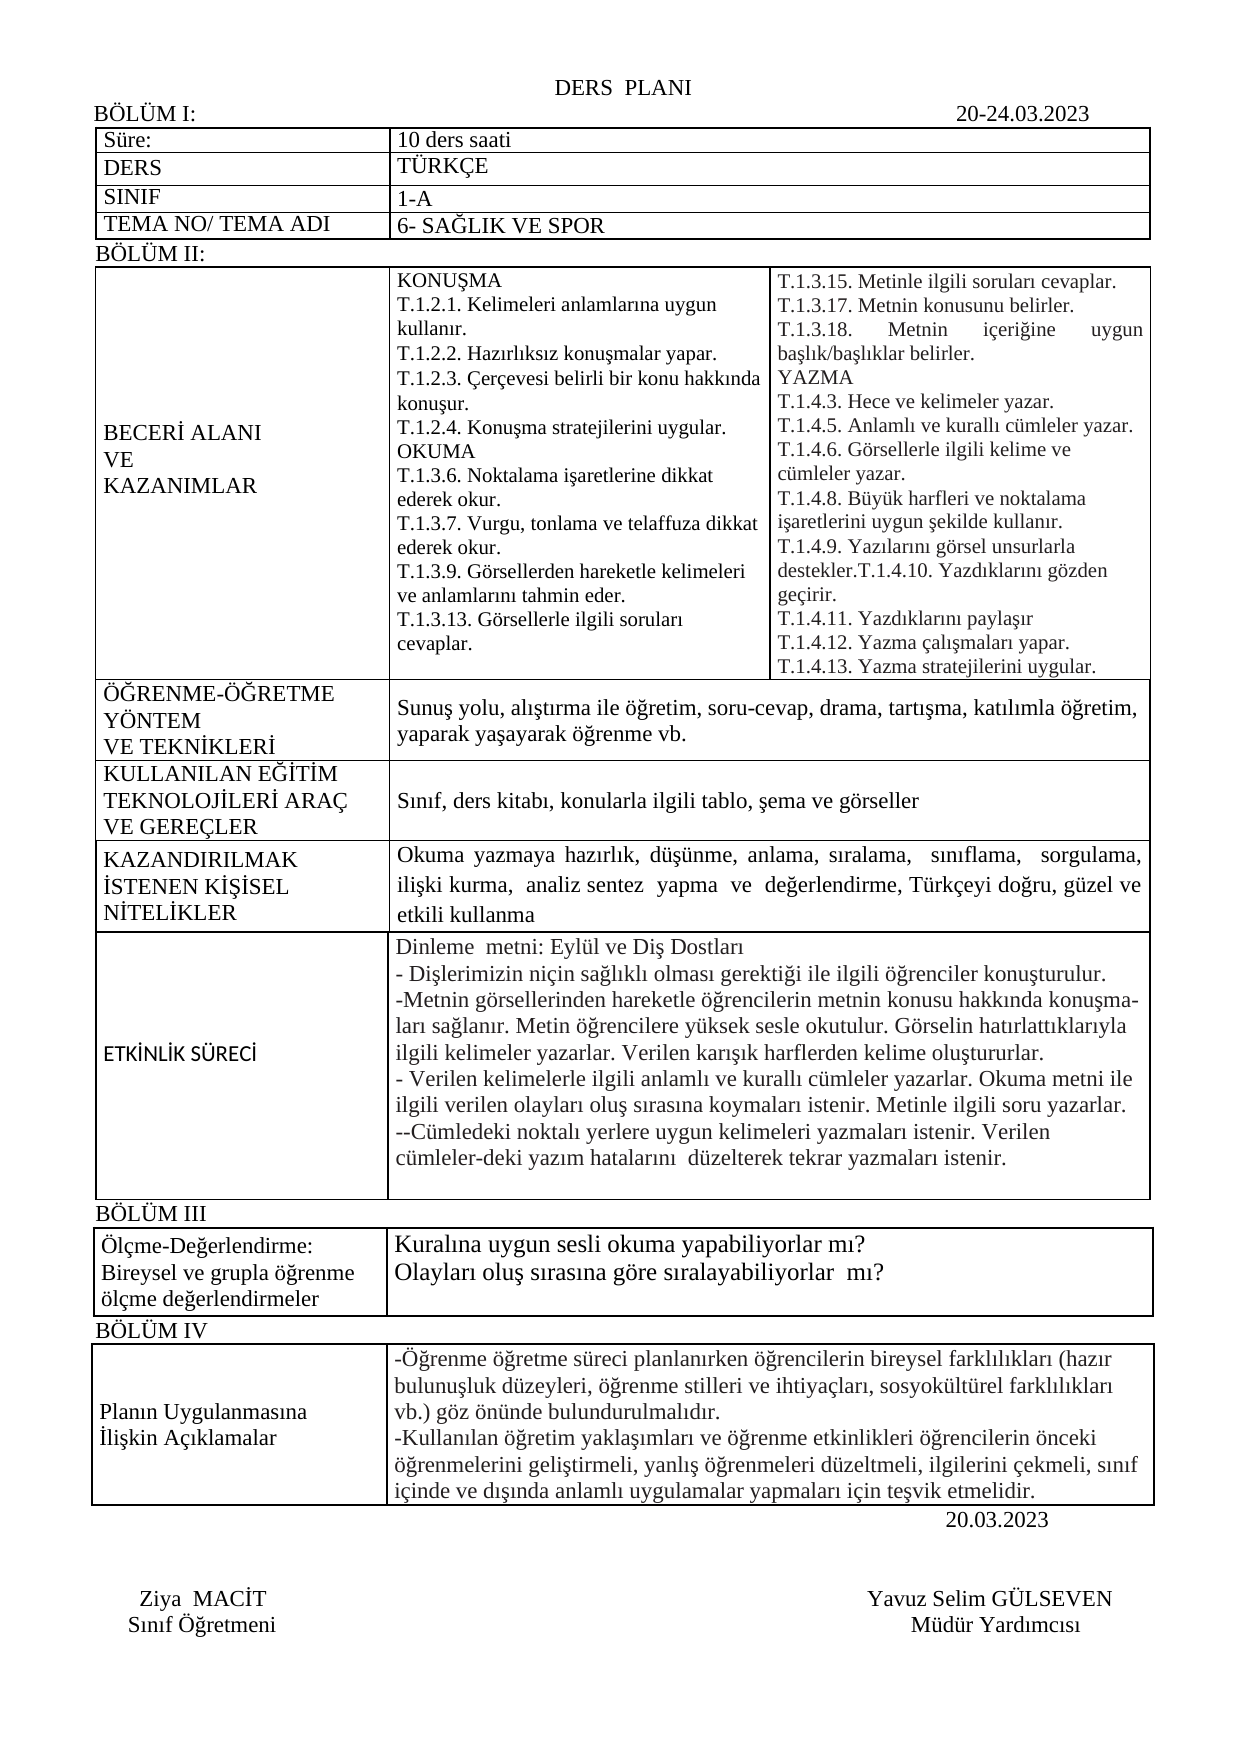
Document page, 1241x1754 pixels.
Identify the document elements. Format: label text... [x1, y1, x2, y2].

table_header Planın Uygulanmasına İlişkin Açıklamalar [93, 1345, 386, 1503]
table_cell ÖĞRENME-ÖĞRETME YÖNTEM VE TEKNİKLERİ [96, 680, 389, 759]
table_cell Dinleme metni: Eylül ve Diş Dostları - Dişlerimizin niçin sağlıklı olması gerektiği ile ilgili öğrenciler konuşturulur. -Metnin görsellerinden hareketle öğrencilerin metnin konusu hakkında konuşma-ları sağlanır. Metin öğrencilere yüksek sesle okutulur. Görselin hatırlattıklarıyla ilgili kelimeler yazarlar. Verilen karışık harflerden kelime oluştururlar. - Verilen kelimelerle ilgili anlamlı ve kurallı cümleler yazarlar. Okuma metni ile ilgili verilen olayları oluş sırasına koymaları istenir. Metinle ilgili soru yazarlar. --Cümledeki noktalı yerlere uygun kelimeleri yazmaları istenir. Verilen cümleler-deki yazım hatalarını düzelterek tekrar yazmaları istenir. [389, 933, 1149, 1199]
text 20.03.2023 [65, 1506, 1181, 1532]
table_cell KAZANDIRILMAK İSTENEN KİŞİSEL NİTELİKLER [97, 841, 389, 931]
subtitle BÖLÜM IV [65, 1317, 1181, 1343]
text DERS PLANI [65, 74, 1181, 100]
table_cell Sunuş yolu, alıştırma ile öğretim, soru-cevap, drama, tartışma, katılımla öğretim, yaparak yaşayarak öğrenme vb. [390, 680, 1149, 759]
text BÖLÜM I: 20-24.03.2023 [65, 100, 1181, 127]
table_header BECERİ ALANI VE KAZANIMLAR [96, 268, 389, 679]
table_header Ölçme-Değerlendirme: Bireysel ve grupla öğrenme ölçme değerlendirmeler [95, 1229, 386, 1315]
table_cell KULLANILAN EĞİTİM TEKNOLOJİLERİ ARAÇ VE GEREÇLER [96, 761, 389, 839]
table_cell TEMA NO/ TEMA ADI [97, 213, 389, 238]
table_cell 6- SAĞLIK VE SPOR [391, 213, 1149, 238]
table_header -Öğrenme öğretme süreci planlanırken öğrencilerin bireysel farklılıkları (hazır bulunuşluk düzeyleri, öğrenme stilleri ve ihtiyaçları, sosyokültürel farklılıkları vb.) göz önünde bulundurulmalıdır. -Kullanılan öğretim yaklaşımları ve öğrenme etkinlikleri öğrencilerin önceki öğrenmelerini geliştirmeli, yanlış öğrenmeleri düzeltmeli, ilgilerini çekmeli, sınıf içinde ve dışında anlamlı uygulamalar yapmaları için teşvik etmelidir. [388, 1345, 1153, 1503]
subtitle BÖLÜM III [65, 1200, 1181, 1227]
table_cell ETKİNLİK SÜRECİ [97, 933, 387, 1199]
table_cell DERS [97, 153, 389, 185]
table_cell Sınıf, ders kitabı, konularla ilgili tablo, şema ve görseller [390, 761, 1149, 839]
table_cell 1-A [391, 186, 1149, 211]
table_cell SINIF [97, 186, 389, 211]
text Sınıf Öğretmeni Müdür Yardımcısı [65, 1611, 1181, 1637]
table_cell TÜRKÇE [391, 153, 1149, 185]
table_header Süre: [97, 129, 389, 152]
table_header T.1.3.15. Metinle ilgili soruları cevaplar. T.1.3.17. Metnin konusunu belirler. T.1.3.18. Metnin içeriğine uygun başlık/başlıklar belirler. YAZMA T.1.4.3. Hece ve kelimeler yazar. T.1.4.5. Anlamlı ve kurallı cümleler yazar. T.1.4.6. Görsellerle ilgili kelime ve cümleler yazar. T.1.4.8. Büyük harfleri ve noktalama işaretlerini uygun şekilde kullanır. T.1.4.9. Yazılarını görsel unsurlarla destekler.T.1.4.10. Yazdıklarını gözden geçirir. T.1.4.11. Yazdıklarını paylaşır T.1.4.12. Yazma çalışmaları yapar. T.1.4.13. Yazma stratejilerini uygular. [771, 268, 1150, 679]
table_cell Okuma yazmaya hazırlık, düşünme, anlama, sıralama, sınıflama, sorgulama, ilişki kurma, analiz sentez yapma ve değerlendirme, Türkçeyi doğru, güzel ve etkili kullanma [390, 841, 1149, 931]
table_header KONUŞMA T.1.2.1. Kelimeleri anlamlarına uygun kullanır. T.1.2.2. Hazırlıksız konuşmalar yapar. T.1.2.3. Çerçevesi belirli bir konu hakkında konuşur. T.1.2.4. Konuşma stratejilerini uygular. OKUMA T.1.3.6. Noktalama işaretlerine dikkat ederek okur. T.1.3.7. Vurgu, tonlama ve telaffuza dikkat ederek okur. T.1.3.9. Görsellerden hareketle kelimeleri ve anlamlarını tahmin eder. T.1.3.13. Görsellerle ilgili soruları cevaplar. [390, 268, 769, 679]
text Ziya MACİT Yavuz Selim GÜLSEVEN [65, 1585, 1181, 1611]
table_header Kuralına uygun sesli okuma yapabiliyorlar mı? Olayları oluş sırasına göre sıralayabiliyorlar mı? [388, 1229, 1152, 1315]
text BÖLÜM II: [65, 240, 1181, 266]
table_header 10 ders saati [391, 129, 1149, 152]
